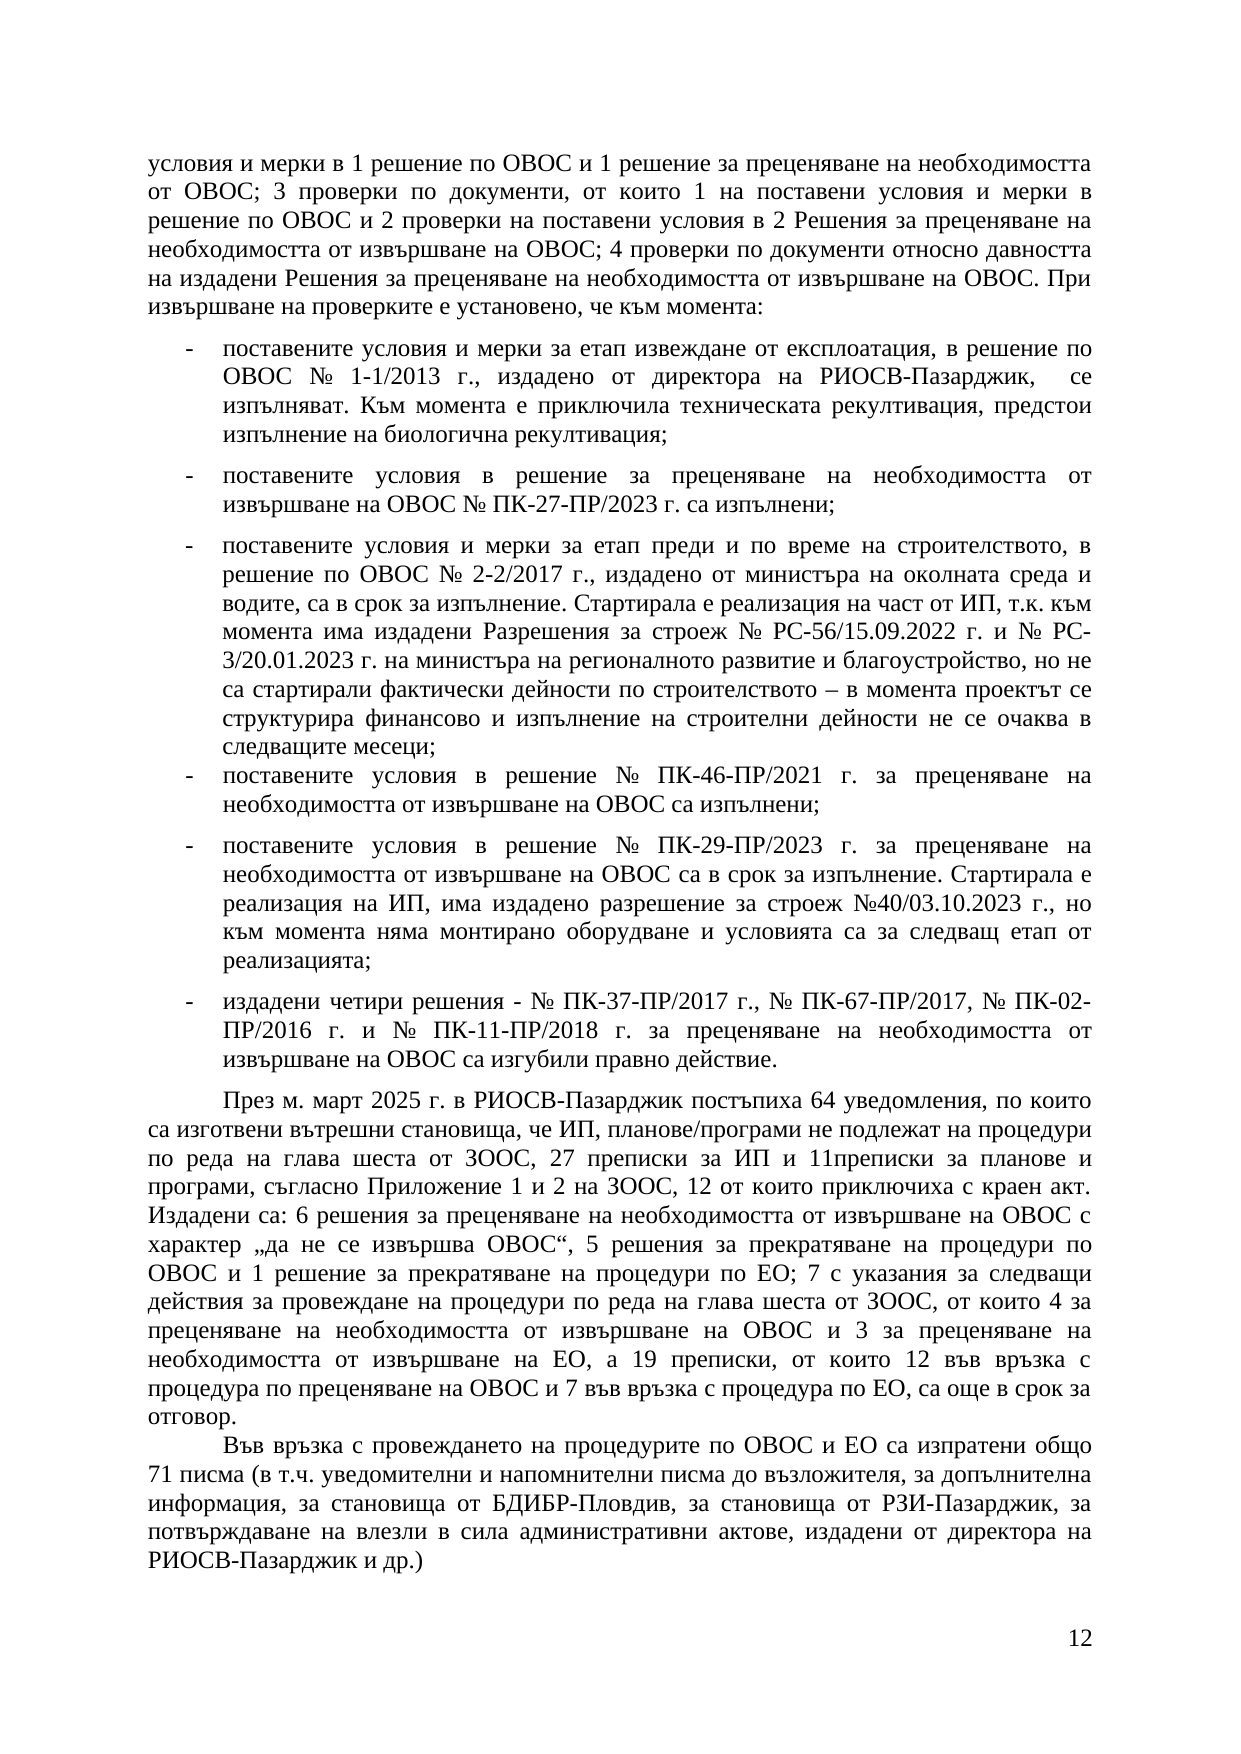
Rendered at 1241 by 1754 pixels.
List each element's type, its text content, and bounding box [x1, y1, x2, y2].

list поставените условия в решение № ПК-29-ПР/2023 г. за преценяване на необходимостта от извършване на ОВОС са в срок за изпълнение. Стартирала е реализация на ИП, има издадено разрешение за строеж №40/03.10.2023 г., но към момента няма монтирано оборудване и условията са за следващ етап от реализацията; [185, 830, 1093, 974]
text През м. март 2025 г. в РИОСВ-Пазарджик постъпиха 64 уведомления, по които са изготвени вътрешни становища, че ИП, планове/програми не подлежат на процедури по реда на глава шеста от ЗООС, 27 преписки за ИП и 11преписки за планове и програми, съгласно Приложение 1 и 2 на ЗООС, 12 от които приключиха с краен акт. Издадени са: 6 решения за преценяване на необходимостта от извършване на ОВОС с характер „да не се извършва ОВОС“, 5 решения за прекратяване на процедури по ОВОС и 1 решение за прекратяване на процедури по ЕО; 7 с указания за следващи действия за провеждане на процедури по реда на глава шеста от ЗООС, от които 4 за преценяване на необходимостта от извършване на ОВОС и 3 за преценяване на необходимостта от извършване на ЕО, а 19 преписки, от които 12 във връзка с процедура по преценяване на ОВОС и 7 във връзка с процедура по ЕО, са още в срок за отговор. [148, 1085, 1093, 1430]
list поставените условия и мерки за етап преди и по време на строителството, в решение по ОВОС № 2-2/2017 г., издадено от министъра на околната среда и водите, са в срок за изпълнение. Стартирала е реализация на част от ИП, т.к. към момента има издадени Разрешения за строеж № РС-56/15.09.2022 г. и № РС-3/20.01.2023 г. на министъра на регионалното развитие и благоустройство, но не са стартирали фактически дейности по строителството – в момента проектът се структурира финансово и изпълнение на строителни дейности не се очаква в следващите месеци; [185, 530, 1093, 760]
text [148, 148, 1093, 320]
text Във връзка с провеждането на процедурите по ОВОС и ЕО са изпратени общо 71 писма (в т.ч. уведомителни и напомнителни писма до възложителя, за допълнителна информация, за становища от БДИБР-Пловдив, за становища от РЗИ-Пазарджик, за потвърждаване на влезли в сила административни актове, издадени от директора на РИОСВ-Пазарджик и др.) [148, 1430, 1093, 1574]
list поставените условия в решение № ПК-46-ПР/2021 г. за преценяване на необходимостта от извършване на ОВОС са изпълнени; [185, 760, 1093, 818]
list поставените условия и мерки за етап извеждане от експлоатация, в решение по ОВОС № 1-1/2013 г., издадено от директора на РИОСВ-Пазарджик, се изпълняват. Към момента е приключила техническата рекултивация, предстои изпълнение на биологична рекултивация; [185, 333, 1093, 448]
list издадени четири решения - № ПК-37-ПР/2017 г., № ПК-67-ПР/2017, № ПК-02-ПР/2016 г. и № ПК-11-ПР/2018 г. за преценяване на необходимостта от извършване на ОВОС са изгубили правно действие. [185, 986, 1093, 1073]
list поставените условия в решение за преценяване на необходимостта от извършване на ОВОС № ПК-27-ПР/2023 г. са изпълнени; [185, 460, 1093, 518]
